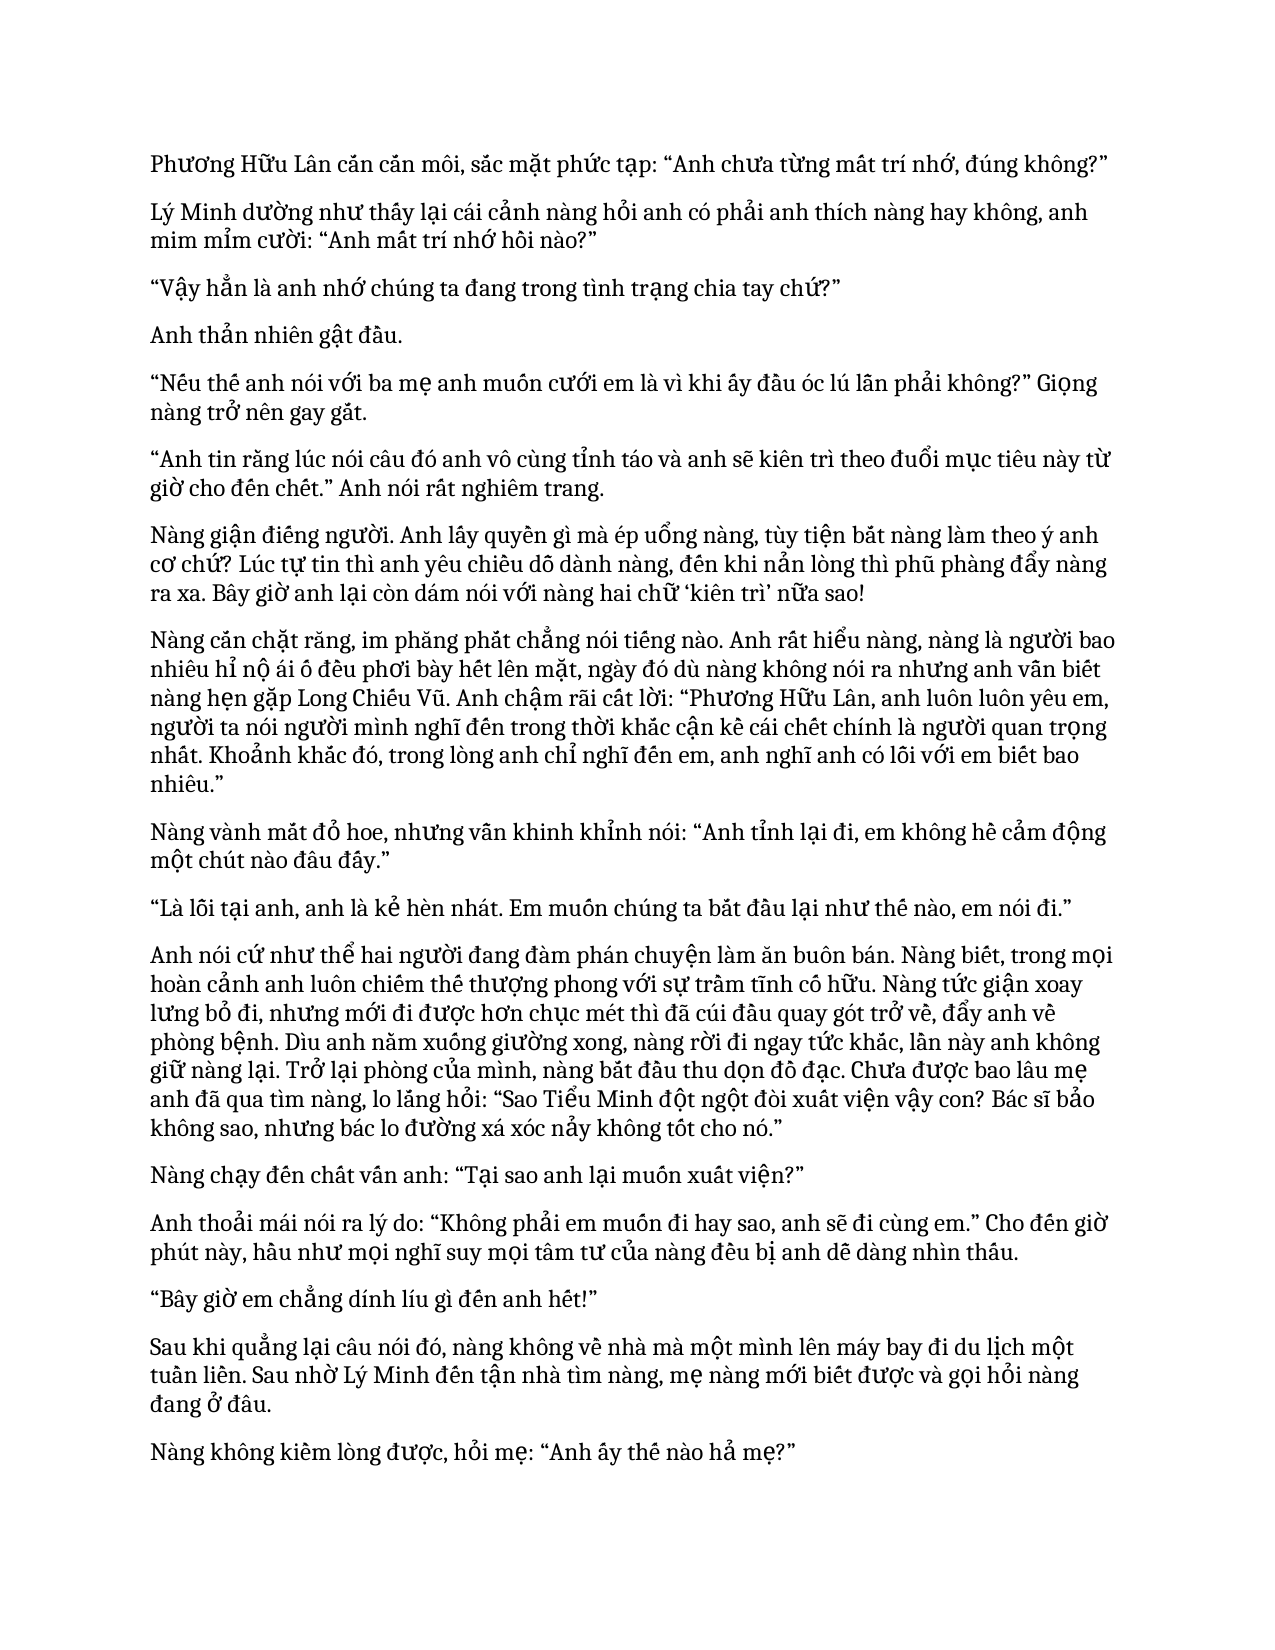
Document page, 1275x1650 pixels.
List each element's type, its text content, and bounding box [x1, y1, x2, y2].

text Lý Minh dường như thấy lại cái cảnh nàng hỏi anh có phải anh thích nàng hay không, anh mim mỉm cười: “Anh mất trí nhớ hồi nào?” [150, 197, 1125, 255]
text Anh nói cứ như thể hai người đang đàm phán chuyện làm ăn buôn bán. Nàng biết, trong mọi hoàn cảnh anh luôn chiếm thế thượng phong với sự trầm tĩnh cố hữu. Nàng tức giận xoay lưng bỏ đi, nhưng mới đi được hơn chục mét thì đã cúi đầu quay gót trở về, đẩy anh về phòng bệnh. Dìu anh nằm xuống giường xong, nàng rời đi ngay tức khắc, lần này anh không giữ nàng lại. Trở lại phòng của mình, nàng bắt đầu thu dọn đồ đạc. Chưa được bao lâu mẹ anh đã qua tìm nàng, lo lắng hỏi: “Sao Tiểu Minh đột ngột đòi xuất viện vậy con? Bác sĩ bảo không sao, nhưng bác lo đường xá xóc nảy không tốt cho nó.” [150, 941, 1125, 1142]
text Nàng giận điếng người. Anh lấy quyền gì mà ép uổng nàng, tùy tiện bắt nàng làm theo ý anh cơ chứ? Lúc tự tin thì anh yêu chiều dỗ dành nàng, đến khi nản lòng thì phũ phàng đẩy nàng ra xa. Bây giờ anh lại còn dám nói với nàng hai chữ ‘kiên trì’ nữa sao! [150, 521, 1125, 607]
text “Bây giờ em chẳng dính líu gì đến anh hết!” [150, 1285, 1125, 1314]
text “Là lỗi tại anh, anh là kẻ hèn nhát. Em muốn chúng ta bắt đầu lại như thế nào, em nói đi.” [150, 894, 1125, 922]
text Anh thản nhiên gật đầu. [150, 321, 1125, 350]
text “Anh tin rằng lúc nói câu đó anh vô cùng tỉnh táo và anh sẽ kiên trì theo đuổi mục tiêu này từ giờ cho đến chết.” Anh nói rất nghiêm trang. [150, 445, 1125, 502]
text Sau khi quẳng lại câu nói đó, nàng không về nhà mà một mình lên máy bay đi du lịch một tuần liền. Sau nhờ Lý Minh đến tận nhà tìm nàng, mẹ nàng mới biết được và gọi hỏi nàng đang ở đâu. [150, 1332, 1125, 1419]
text Nàng không kiềm lòng được, hỏi mẹ: “Anh ấy thế nào hả mẹ?” [150, 1437, 1125, 1466]
text Anh thoải mái nói ra lý do: “Không phải em muốn đi hay sao, anh sẽ đi cùng em.” Cho đến giờ phút này, hầu như mọi nghĩ suy mọi tâm tư của nàng đều bị anh dễ dàng nhìn thấu. [150, 1209, 1125, 1266]
text Nàng chạy đến chất vấn anh: “Tại sao anh lại muốn xuất viện?” [150, 1161, 1125, 1190]
text Nàng vành mắt đỏ hoe, nhưng vẫn khinh khỉnh nói: “Anh tỉnh lại đi, em không hề cảm động một chút nào đâu đấy.” [150, 817, 1125, 875]
text Phương Hữu Lân cắn cắn môi, sắc mặt phức tạp: “Anh chưa từng mất trí nhớ, đúng không?” [150, 150, 1125, 179]
text “Vậy hẳn là anh nhớ chúng ta đang trong tình trạng chia tay chứ?” [150, 274, 1125, 302]
text Nàng cắn chặt răng, im phăng phắt chẳng nói tiếng nào. Anh rất hiểu nàng, nàng là người bao nhiêu hỉ nộ ái ố đều phơi bày hết lên mặt, ngày đó dù nàng không nói ra nhưng anh vẫn biết nàng hẹn gặp Long Chiếu Vũ. Anh chậm rãi cất lời: “Phương Hữu Lân, anh luôn luôn yêu em, người ta nói người mình nghĩ đến trong thời khắc cận kề cái chết chính là người quan trọng nhất. Khoảnh khắc đó, trong lòng anh chỉ nghĩ đến em, anh nghĩ anh có lỗi với em biết bao nhiêu.” [150, 626, 1125, 799]
text “Nếu thế anh nói với ba mẹ anh muốn cưới em là vì khi ấy đầu óc lú lẫn phải không?” Giọng nàng trở nên gay gắt. [150, 369, 1125, 426]
